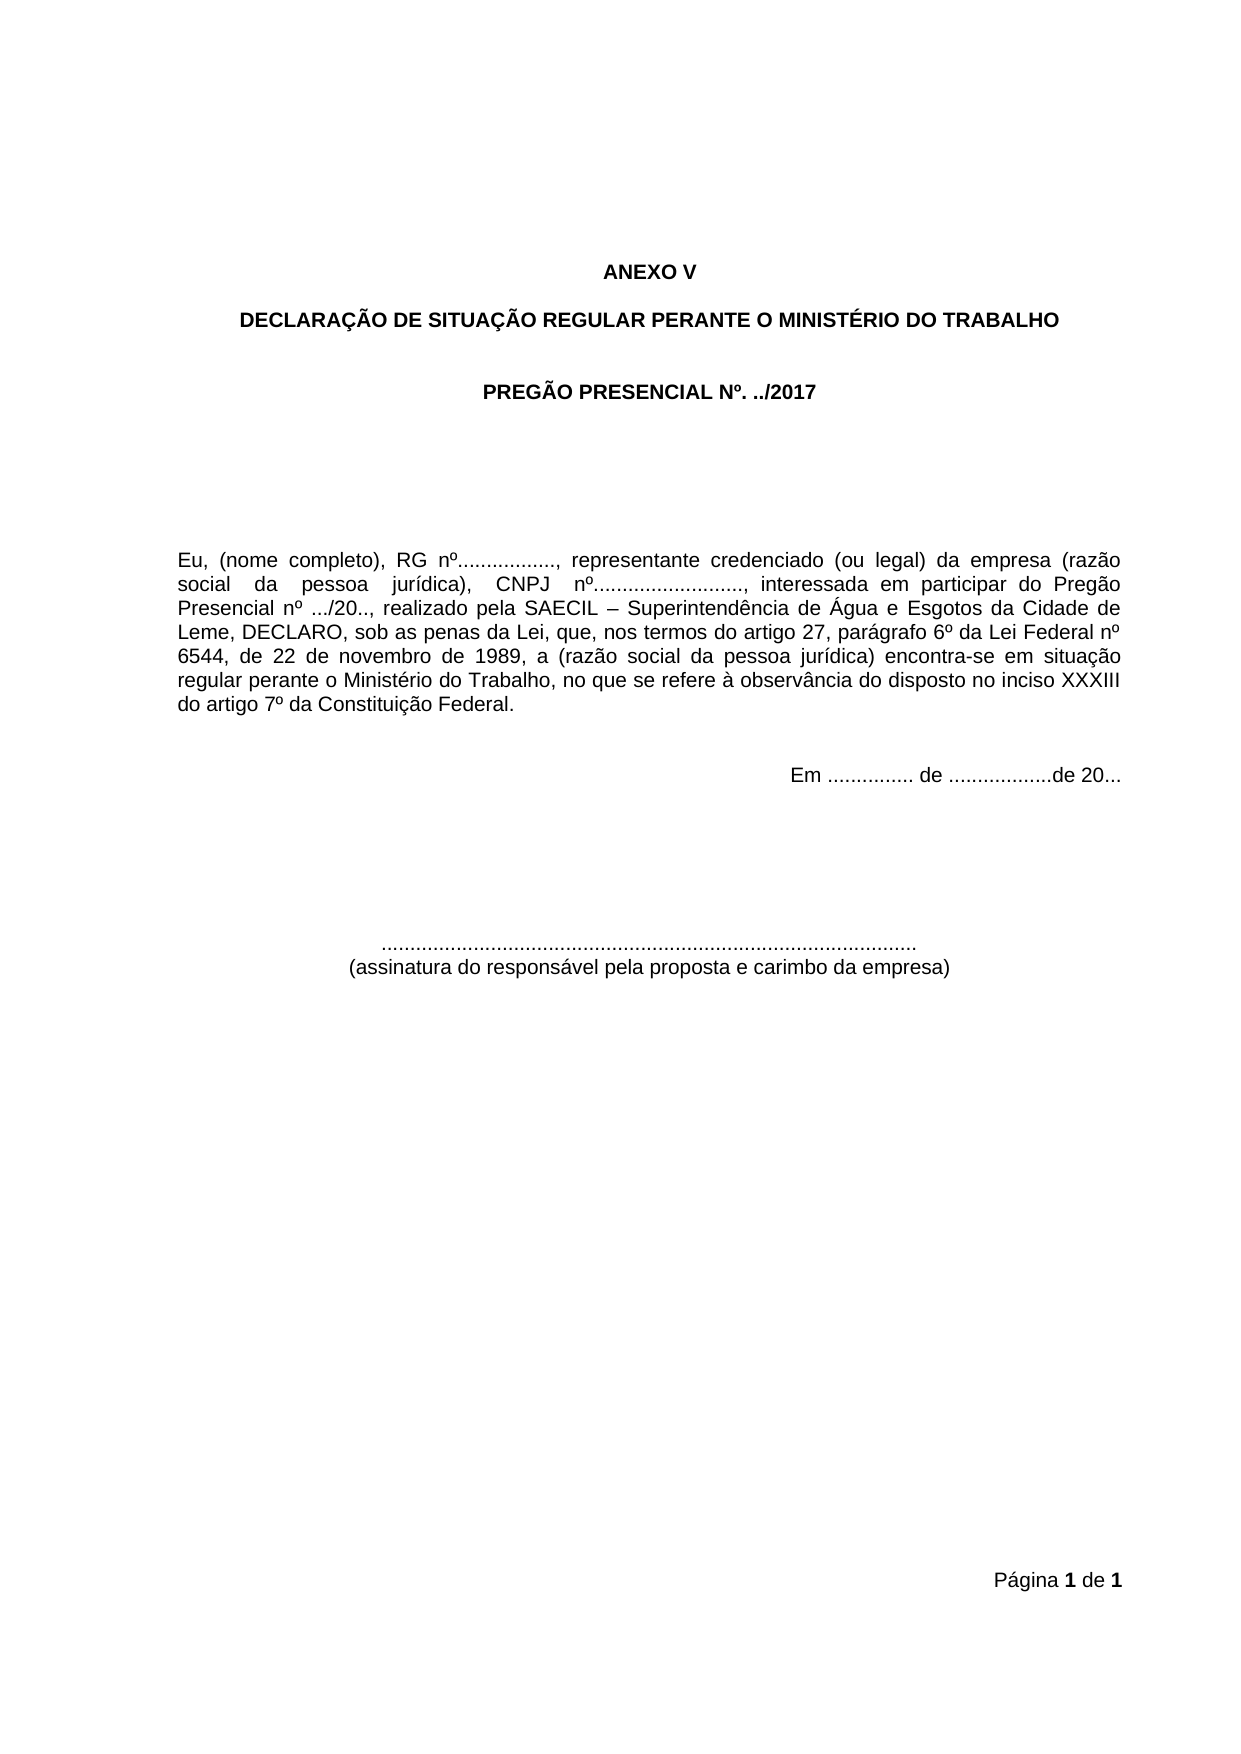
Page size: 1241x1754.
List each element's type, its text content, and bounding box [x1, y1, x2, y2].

text Em ............... de ..................de 20... [177, 763, 1122, 787]
text Eu, (nome completo), RG nº................., representante credenciado (ou legal) da empresa (razão social da pessoa jurídica), CNPJ nº.........................., interessada em participar do Pregão Presencial nº .../20.., realizado pela SAECIL – Superintendência de Água e Esgotos da Cidade de Leme, DECLARO, sob as penas da Lei, que, nos termos do artigo 27, parágrafo 6º da Lei Federal nº 6544, de 22 de novembro de 1989, a (razão social da pessoa jurídica) encontra-se em situação regular perante o Ministério do Trabalho, no que se refere à observância do disposto no inciso XXXIII do artigo 7º da Constituição Federal. [177, 548, 1122, 715]
text ............................................................................................. [177, 931, 1122, 955]
text PREGÃO PRESENCIAL Nº. ../2017 [177, 380, 1122, 404]
text DECLARAÇÃO DE SITUAÇÃO REGULAR PERANTE O MINISTÉRIO DO TRABALHO [177, 308, 1122, 332]
text ANEXO V [177, 260, 1122, 284]
text (assinatura do responsável pela proposta e carimbo da empresa) [177, 955, 1122, 979]
